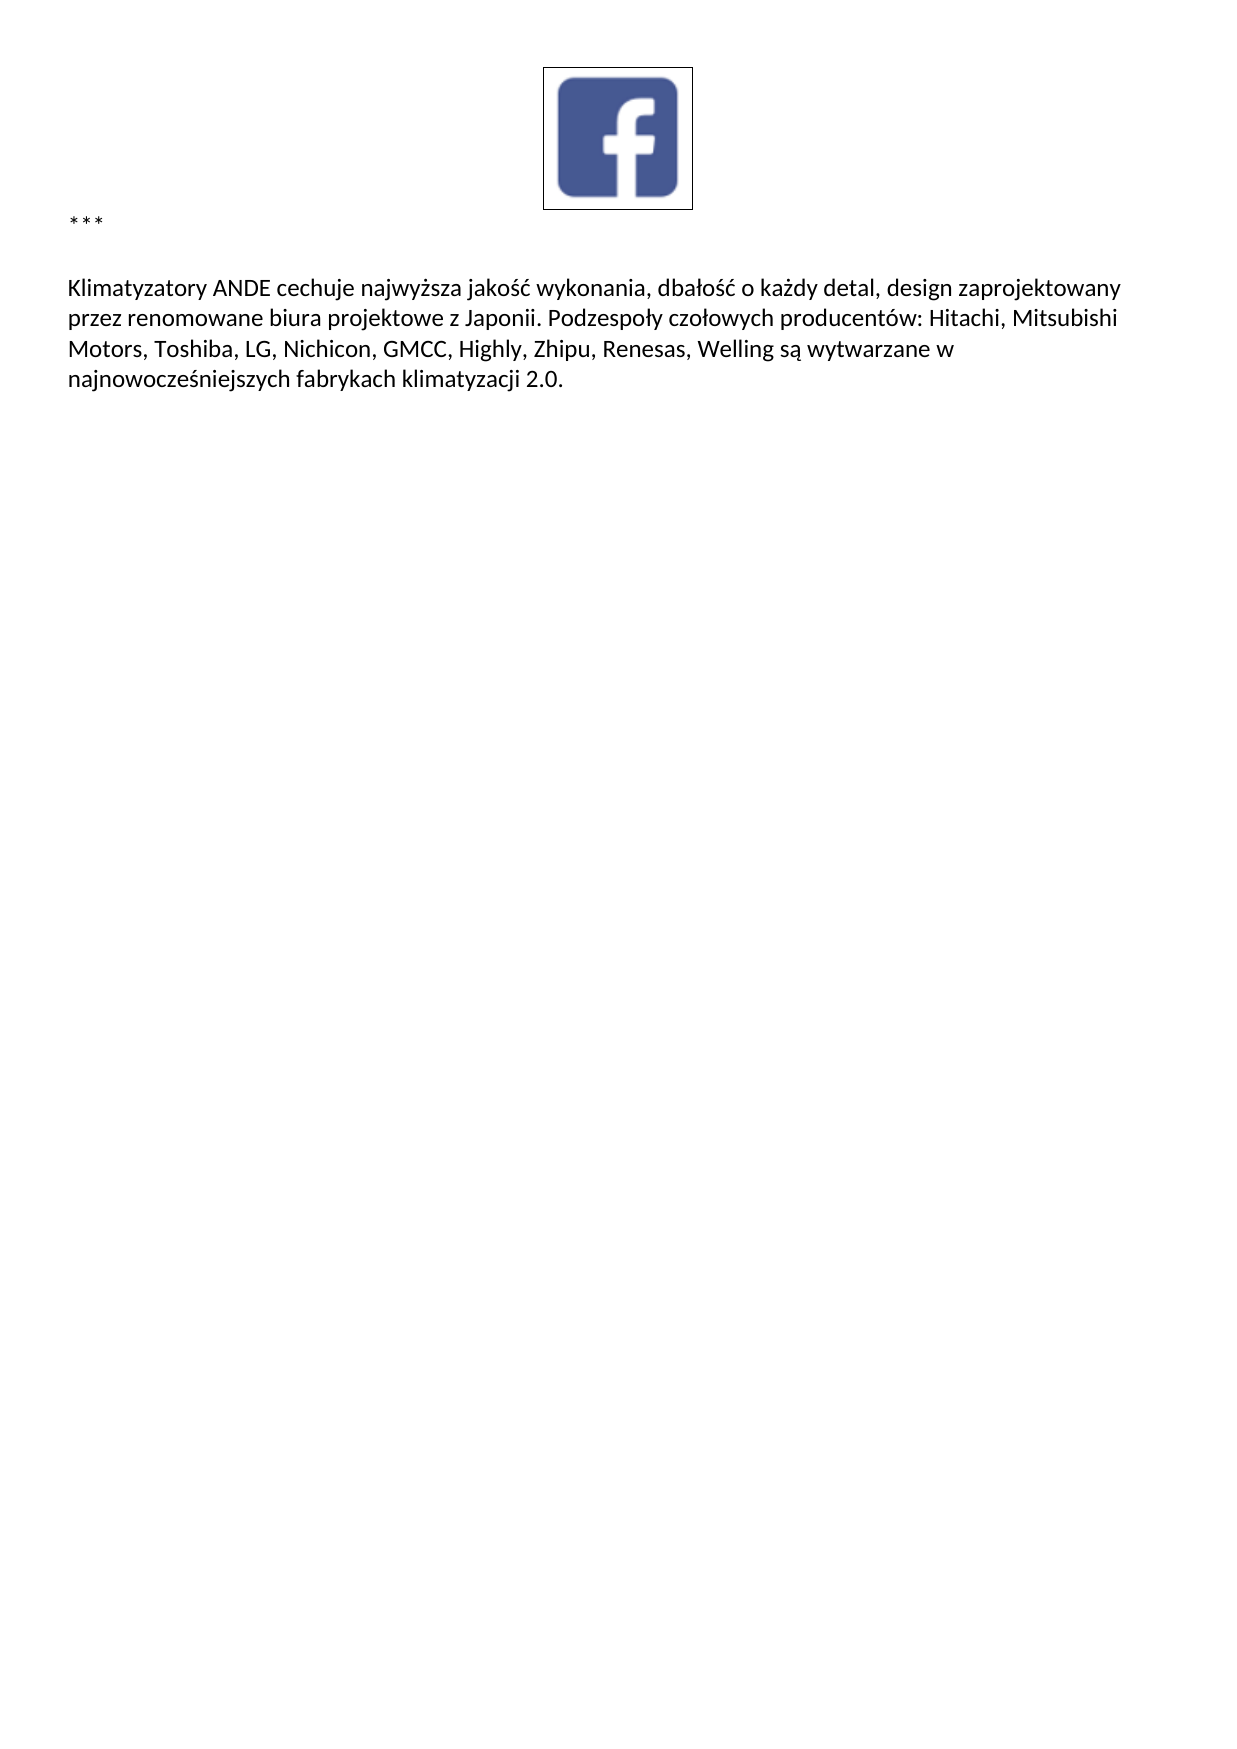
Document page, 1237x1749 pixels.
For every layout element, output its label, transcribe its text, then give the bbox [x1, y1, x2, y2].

text Klimatyzatory ANDE cechuje najwyższa jakość wykonania, dbałość o każdy detal, design zaprojektowany przez renomowane biura projektowe z Japonii. Podzespoły czołowych producentów: Hitachi, Mitsubishi Motors, Toshiba, LG, Nichicon, GMCC, Highly, Zhipu, Renesas, Welling są wytwarzane w najnowocześniejszych fabrykach klimatyzacji 2.0. [68, 272, 1169, 394]
text *** [68, 210, 1169, 241]
picture [544, 68, 692, 209]
